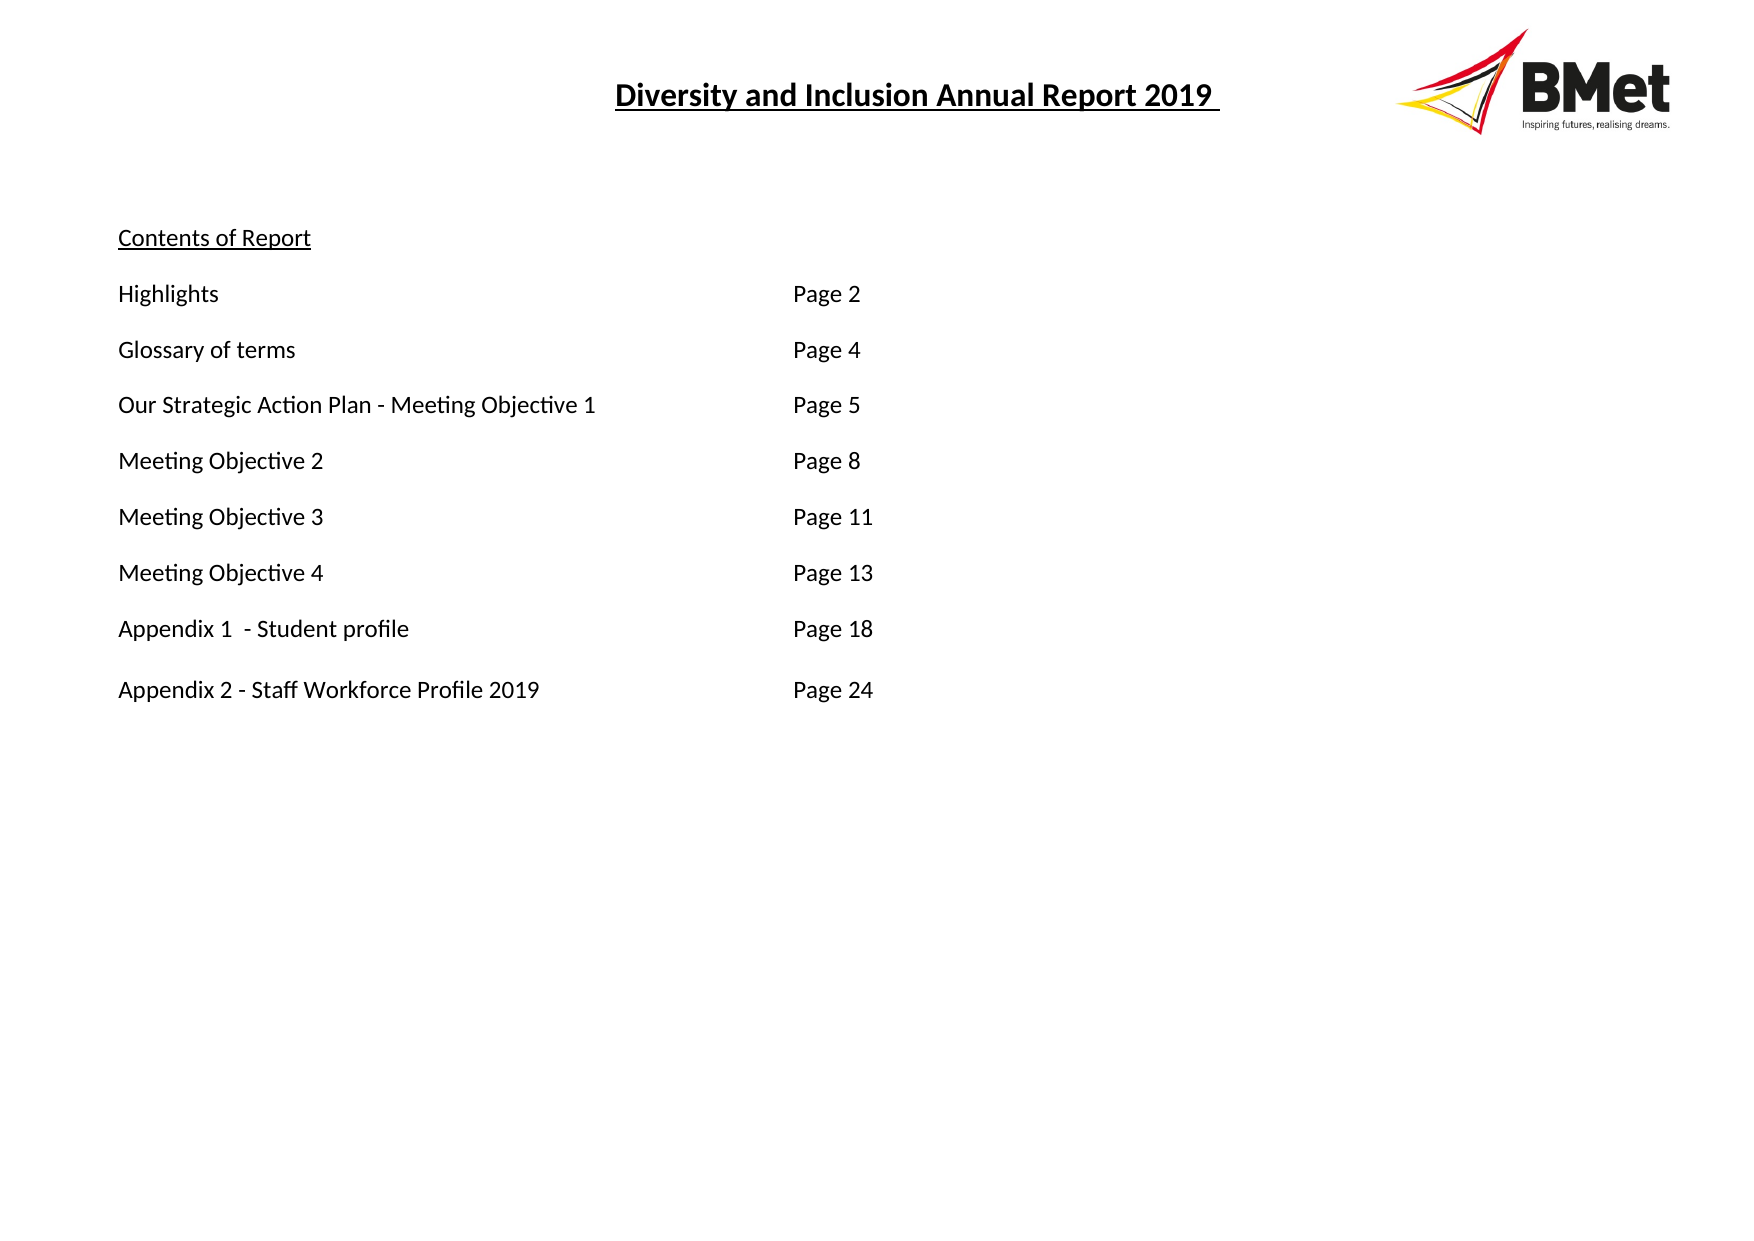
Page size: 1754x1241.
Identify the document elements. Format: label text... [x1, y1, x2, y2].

text Meeting Objective 2 Page 8 [118, 445, 1709, 476]
picture [1370, 3, 1689, 158]
text Contents of Report [118, 222, 1709, 253]
text Glossary of terms Page 4 [118, 334, 1709, 364]
text Meeting Objective 4 Page 13 [118, 557, 1709, 588]
text Appendix 1 - Student profile Page 18 [118, 613, 1709, 643]
text Meeting Objective 3 Page 11 [118, 501, 1709, 532]
text Appendix 2 - Staff Workforce Profile 2019 Page 24 [118, 674, 1709, 704]
text Highlights Page 2 [118, 278, 1709, 308]
text Our Strategic Action Plan - Meeting Objective 1 Page 5 [118, 389, 1709, 420]
